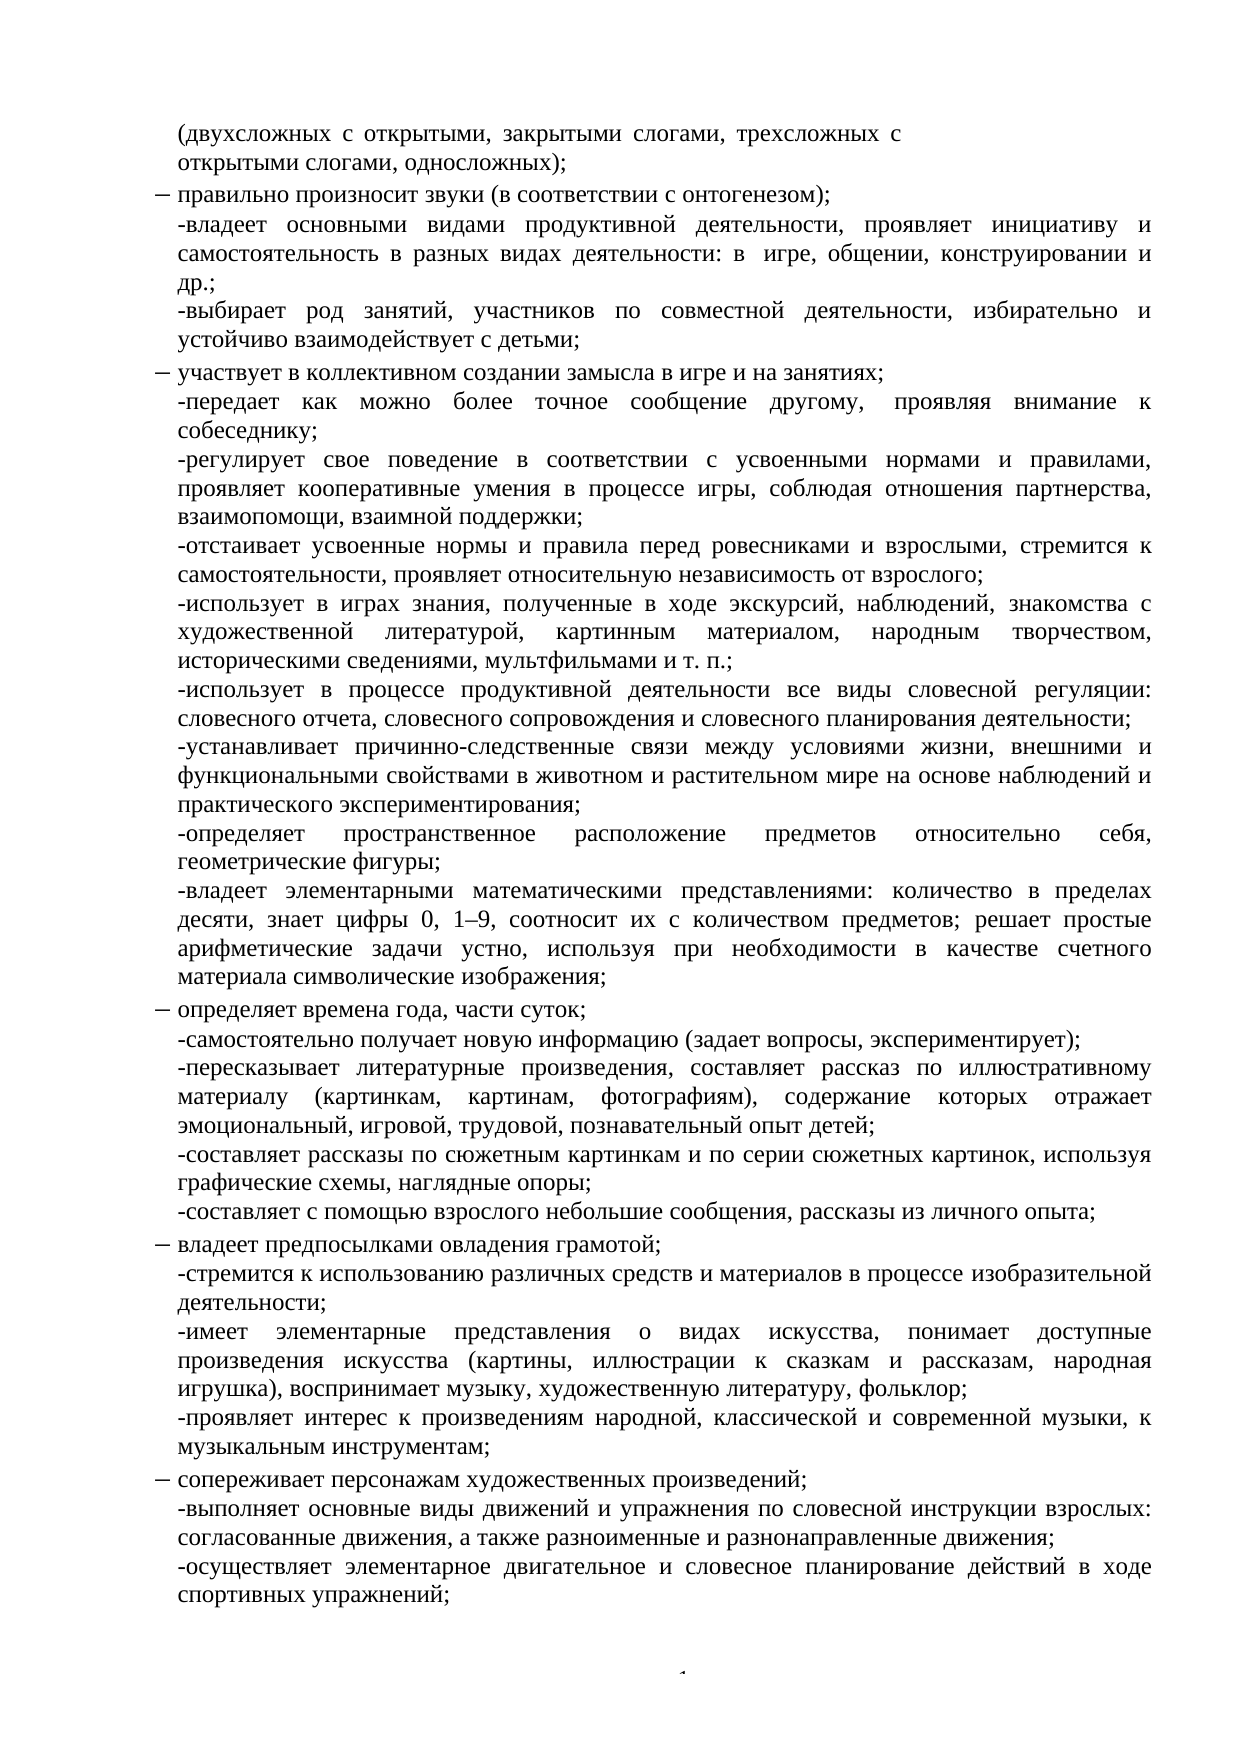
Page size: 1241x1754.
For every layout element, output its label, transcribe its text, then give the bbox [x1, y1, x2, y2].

text -осуществляет элементарное двигательное и словесное планирование действий в ходе спортивных упражнений; [177, 1551, 1152, 1608]
list определяет времена года, части суток; [155, 990, 1152, 1024]
text -имеет элементарные представления о видах искусства, понимает доступные произведения искусства (картины, иллюстрации к сказкам и рассказам, народная игрушка), воспринимает музыку, художественную литературу, фольклор; [177, 1316, 1152, 1402]
text -выполняет основные виды движений и упражнения по словесной инструкции взрослых: согласованные движения, а также разноименные и разнонаправленные движения; [177, 1493, 1152, 1551]
list сопереживает персонажам художественных произведений; [155, 1460, 1152, 1493]
text -составляет рассказы по сюжетным картинкам и по серии сюжетных картинок, используя графические схемы, наглядные опоры; [177, 1139, 1152, 1196]
text -владеет основными видами продуктивной деятельности, проявляет инициативу и самостоятельность в разных видах деятельности: в игре, общении, конструировании и др.; [177, 209, 1152, 295]
text -проявляет интерес к произведениям народной, классической и современной музыки, к музыкальным инструментам; [177, 1402, 1152, 1460]
text открытыми слогами, односложных); [177, 147, 1152, 176]
text -стремится к использованию различных средств и материалов в процессе изобразительной деятельности; [177, 1258, 1152, 1316]
text -составляет с помощью взрослого небольшие сообщения, рассказы из личного опыта; [177, 1196, 1152, 1225]
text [177, 118, 1152, 147]
text -устанавливает причинно-следственные связи между условиями жизни, внешними и функциональными свойствами в животном и растительном мире на основе наблюдений и практического экспериментирования; [177, 731, 1152, 818]
text -самостоятельно получает новую информацию (задает вопросы, экспериментирует); [177, 1024, 1152, 1052]
list участвует в коллективном создании замысла в игре и на занятиях; [155, 353, 1152, 386]
text -регулирует свое поведение в соответствии с усвоенными нормами и правилами, проявляет кооперативные умения в процессе игры, соблюдая отношения партнерства, взаимопомощи, взаимной поддержки; [177, 444, 1152, 530]
text -пересказывает литературные произведения, составляет рассказ по иллюстративному материалу (картинкам, картинам, фотографиям), содержание которых отражает эмоциональный, игровой, трудовой, познавательный опыт детей; [177, 1052, 1152, 1139]
list правильно произносит звуки (в соответствии с онтогенезом); [155, 176, 1152, 209]
text -передает как можно более точное сообщение другому, проявляя внимание к собеседнику; [177, 386, 1152, 444]
list владеет предпосылками овладения грамотой; [155, 1225, 1152, 1258]
text -владеет элементарными математическими представлениями: количество в пределах десяти, знает цифры 0, 1–9, соотносит их с количеством предметов; решает простые арифметические задачи устно, используя при необходимости в качестве счетного материала символические изображения; [177, 875, 1152, 990]
text -использует в процессе продуктивной деятельности все виды словесной регуляции: словесного отчета, словесного сопровождения и словесного планирования деятельности; [177, 674, 1152, 731]
text -отстаивает усвоенные нормы и правила перед ровесниками и взрослыми, стремится к самостоятельности, проявляет относительную независимость от взрослого; [177, 530, 1152, 588]
text -использует в играх знания, полученные в ходе экскурсий, наблюдений, знакомства с художественной литературой, картинным материалом, народным творчеством, историческими сведениями, мультфильмами и т. п.; [177, 588, 1152, 674]
text -определяет пространственное расположение предметов относительно себя, геометрические фигуры; [177, 818, 1152, 875]
text -выбирает род занятий, участников по совместной деятельности, избирательно и устойчиво взаимодействует с детьми; [177, 295, 1152, 353]
